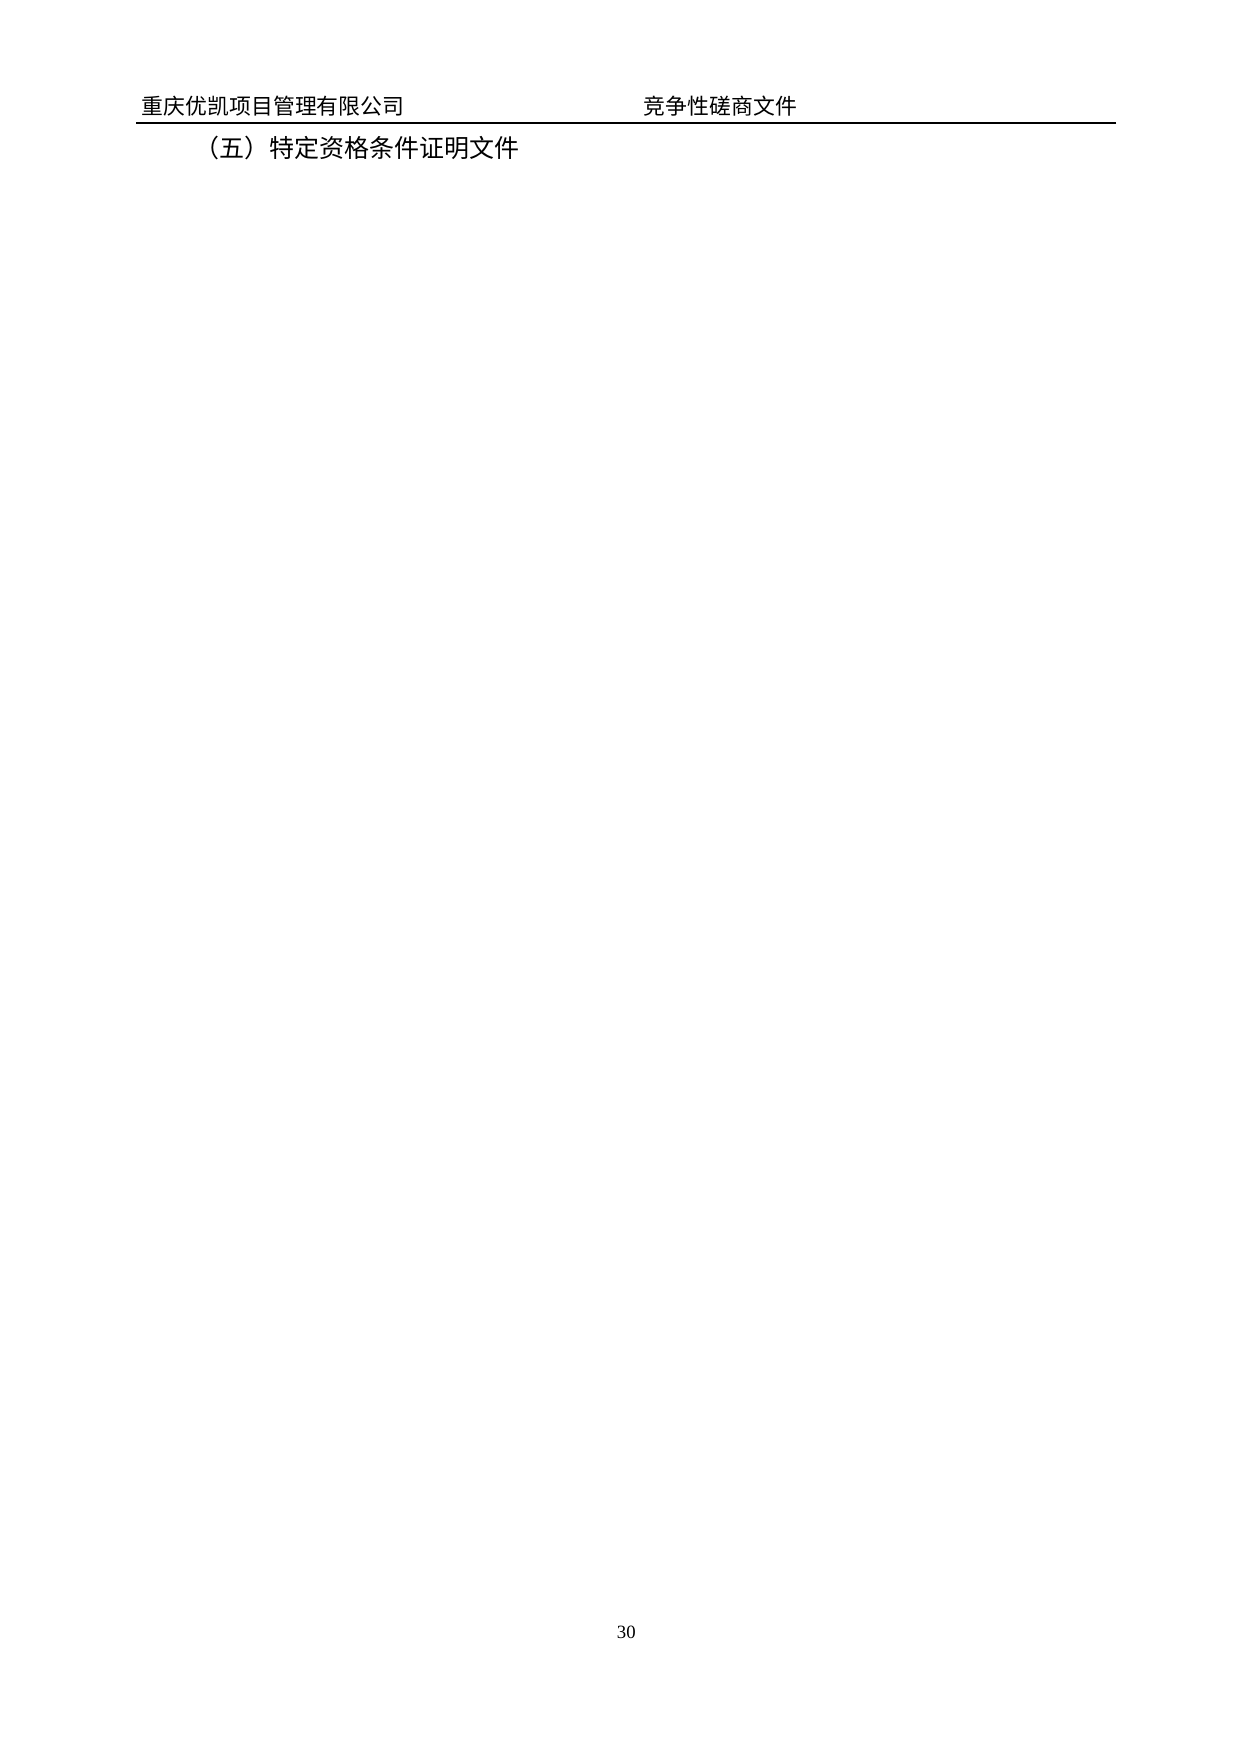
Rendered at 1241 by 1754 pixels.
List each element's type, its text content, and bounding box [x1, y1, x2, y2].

text （五）特定资格条件证明文件 [136, 124, 1116, 166]
